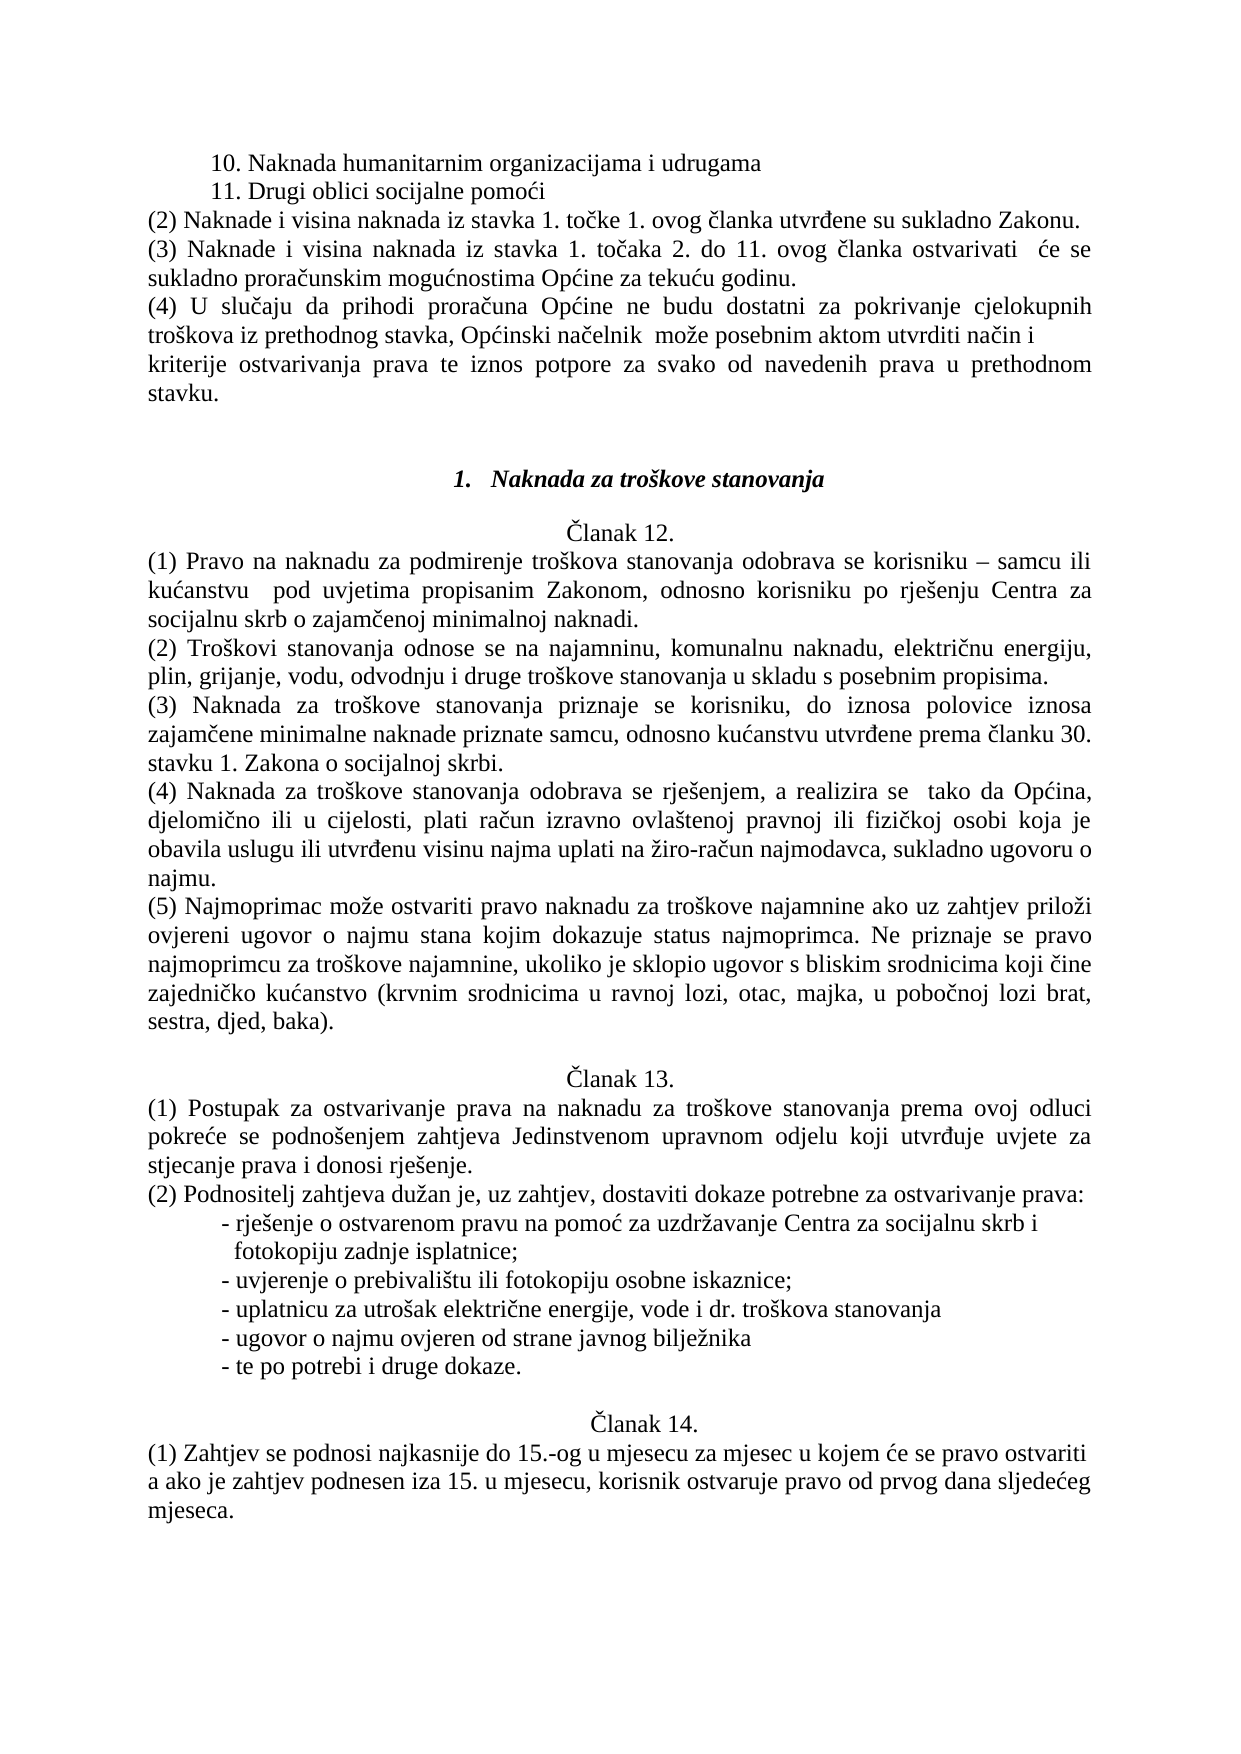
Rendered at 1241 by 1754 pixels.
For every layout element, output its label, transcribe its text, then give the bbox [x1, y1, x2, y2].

text - uplatnicu za utrošak električne energije, vode i dr. troškova stanovanja [221, 1294, 1093, 1323]
text (3) Naknade i visina naknada iz stavka 1. točaka 2. do 11. ovog članka ostvarivati će se sukladno proračunskim mogućnostima Općine za tekuću godinu. [148, 234, 1093, 291]
text 10. Naknada humanitarnim organizacijama i udrugama [148, 148, 1093, 176]
text Članak 14. [148, 1409, 1093, 1438]
text fotokopiju zadnje isplatnice; [221, 1236, 1093, 1265]
text (3) Naknada za troškove stanovanja priznaje se korisniku, do iznosa polovice iznosa zajamčene minimalne naknade priznate samcu, odnosno kućanstvu utvrđene prema članku 30. stavku 1. Zakona o socijalnoj skrbi. [148, 690, 1093, 776]
text (5) Najmoprimac može ostvariti pravo naknadu za troškove najamnine ako uz zahtjev priloži ovjereni ugovor o najmu stana kojim dokazuje status najmoprimca. Ne priznaje se pravo najmoprimcu za troškove najamnine, ukoliko je sklopio ugovor s bliskim srodnicima koji čine zajedničko kućanstvo (krvnim srodnicima u ravnoj lozi, otac, majka, u pobočnoj lozi brat, sestra, djed, baka). [148, 891, 1093, 1035]
text - uvjerenje o prebivalištu ili fotokopiju osobne iskaznice; [221, 1265, 1093, 1294]
text Članak 12. [148, 518, 1093, 546]
text - ugovor o najmu ovjeren od strane javnog bilježnika [221, 1323, 1093, 1351]
text (1) Zahtjev se podnosi najkasnije do 15.-og u mjesecu za mjesec u kojem će se pravo ostvariti [148, 1438, 1093, 1466]
text (4) U slučaju da prihodi proračuna Općine ne budu dostatni za pokrivanje cjelokupnih troškova iz prethodnog stavka, Općinski načelnik može posebnim aktom utvrditi način i [148, 291, 1093, 349]
text (2) Podnositelj zahtjeva dužan je, uz zahtjev, dostaviti dokaze potrebne za ostvarivanje prava: [148, 1179, 1093, 1208]
text kriterije ostvarivanja prava te iznos potpore za svako od navedenih prava u prethodnom stavku. [148, 349, 1093, 406]
text (1) Postupak za ostvarivanje prava na naknadu za troškove stanovanja prema ovoj odluci pokreće se podnošenjem zahtjeva Jedinstvenom upravnom odjelu koji utvrđuje uvjete za stjecanje prava i donosi rješenje. [148, 1093, 1093, 1179]
text (1) Pravo na naknadu za podmirenje troškova stanovanja odobrava se korisniku – samcu ili kućanstvu pod uvjetima propisanim Zakonom, odnosno korisniku po rješenju Centra za socijalnu skrb o zajamčenoj minimalnoj naknadi. [148, 546, 1093, 633]
text a ako je zahtjev podnesen iza 15. u mjesecu, korisnik ostvaruje pravo od prvog dana sljedećeg mjeseca. [148, 1466, 1093, 1524]
text - rješenje o ostvarenom pravu na pomoć za uzdržavanje Centra za socijalnu skrb i [221, 1208, 1093, 1236]
text (2) Naknade i visina naknada iz stavka 1. točke 1. ovog članka utvrđene su sukladno Zakonu. [148, 205, 1093, 234]
text (2) Troškovi stanovanja odnose se na najamninu, komunalnu naknadu, električnu energiju, plin, grijanje, vodu, odvodnju i druge troškove stanovanja u skladu s posebnim propisima. [148, 633, 1093, 690]
text (4) Naknada za troškove stanovanja odobrava se rješenjem, a realizira se tako da Općina, djelomično ili u cijelosti, plati račun izravno ovlaštenoj pravnoj ili fizičkoj osobi koja je obavila uslugu ili utvrđenu visinu najma uplati na žiro-račun najmodavca, sukladno ugovoru o najmu. [148, 776, 1093, 891]
text Članak 13. [148, 1064, 1093, 1093]
text 11. Drugi oblici socijalne pomoći [148, 176, 1093, 205]
text - te po potrebi i druge dokaze. [221, 1351, 1093, 1380]
list Naknada za troškove stanovanja [185, 464, 1093, 493]
